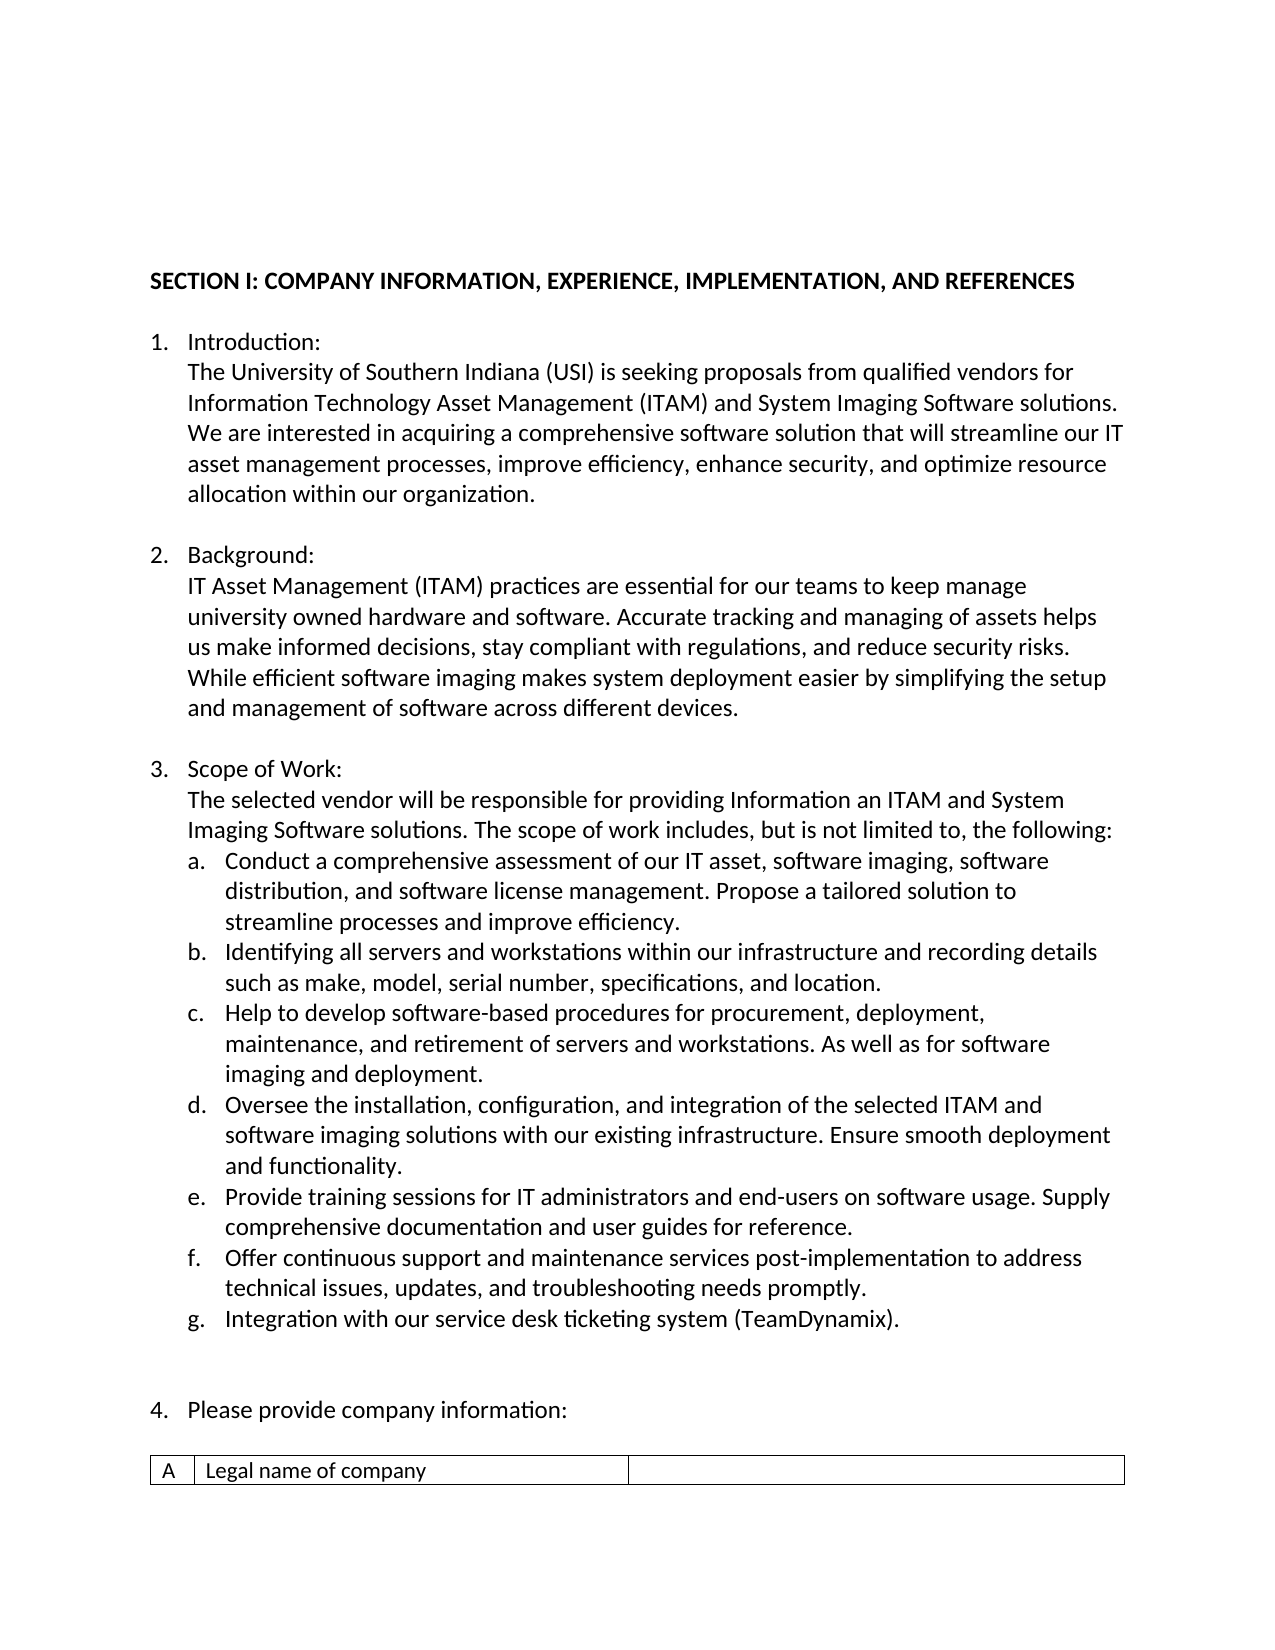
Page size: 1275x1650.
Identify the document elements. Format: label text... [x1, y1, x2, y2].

list Offer continuous support and maintenance services post-implementation to address technical issues, updates, and troubleshooting needs promptly. [187, 1242, 1125, 1303]
table_header [629, 1456, 1124, 1484]
list The selected vendor will be responsible for providing Information an ITAM and System Imaging Software solutions. The scope of work includes, but is not limited to, the following: [187, 784, 1125, 845]
list Scope of Work: [150, 753, 1125, 784]
list Conduct a comprehensive assessment of our IT asset, software imaging, software distribution, and software license management. Propose a tailored solution to streamline processes and improve efficiency. [187, 845, 1125, 936]
list Introduction: [150, 326, 1125, 357]
table_header Legal name of company [195, 1456, 628, 1484]
list The University of Southern Indiana (USI) is seeking proposals from qualified vendors for Information Technology Asset Management (ITAM) and System Imaging Software solutions. We are interested in acquiring a comprehensive software solution that will streamline our IT asset management processes, improve efficiency, enhance security, and optimize resource allocation within our organization. [187, 357, 1125, 509]
list Identifying all servers and workstations within our infrastructure and recording details such as make, model, serial number, specifications, and location. [187, 936, 1125, 997]
list Provide training sessions for IT administrators and end-users on software usage. Supply comprehensive documentation and user guides for reference. [187, 1181, 1125, 1242]
list Please provide company information: [150, 1394, 1125, 1425]
list Background: [150, 540, 1125, 570]
text SECTION I: COMPANY INFORMATION, EXPERIENCE, IMPLEMENTATION, AND REFERENCES [150, 265, 1125, 296]
list Help to develop software-based procedures for procurement, deployment, maintenance, and retirement of servers and workstations. As well as for software imaging and deployment. [187, 997, 1125, 1089]
list Integration with our service desk ticketing system (TeamDynamix). [187, 1303, 1125, 1333]
list Oversee the installation, configuration, and integration of the selected ITAM and software imaging solutions with our existing infrastructure. Ensure smooth deployment and functionality. [187, 1089, 1125, 1181]
table_header A [151, 1456, 194, 1484]
list IT Asset Management (ITAM) practices are essential for our teams to keep manage university owned hardware and software. Accurate tracking and managing of assets helps us make informed decisions, stay compliant with regulations, and reduce security risks. While efficient software imaging makes system deployment easier by simplifying the setup and management of software across different devices. [187, 570, 1125, 723]
